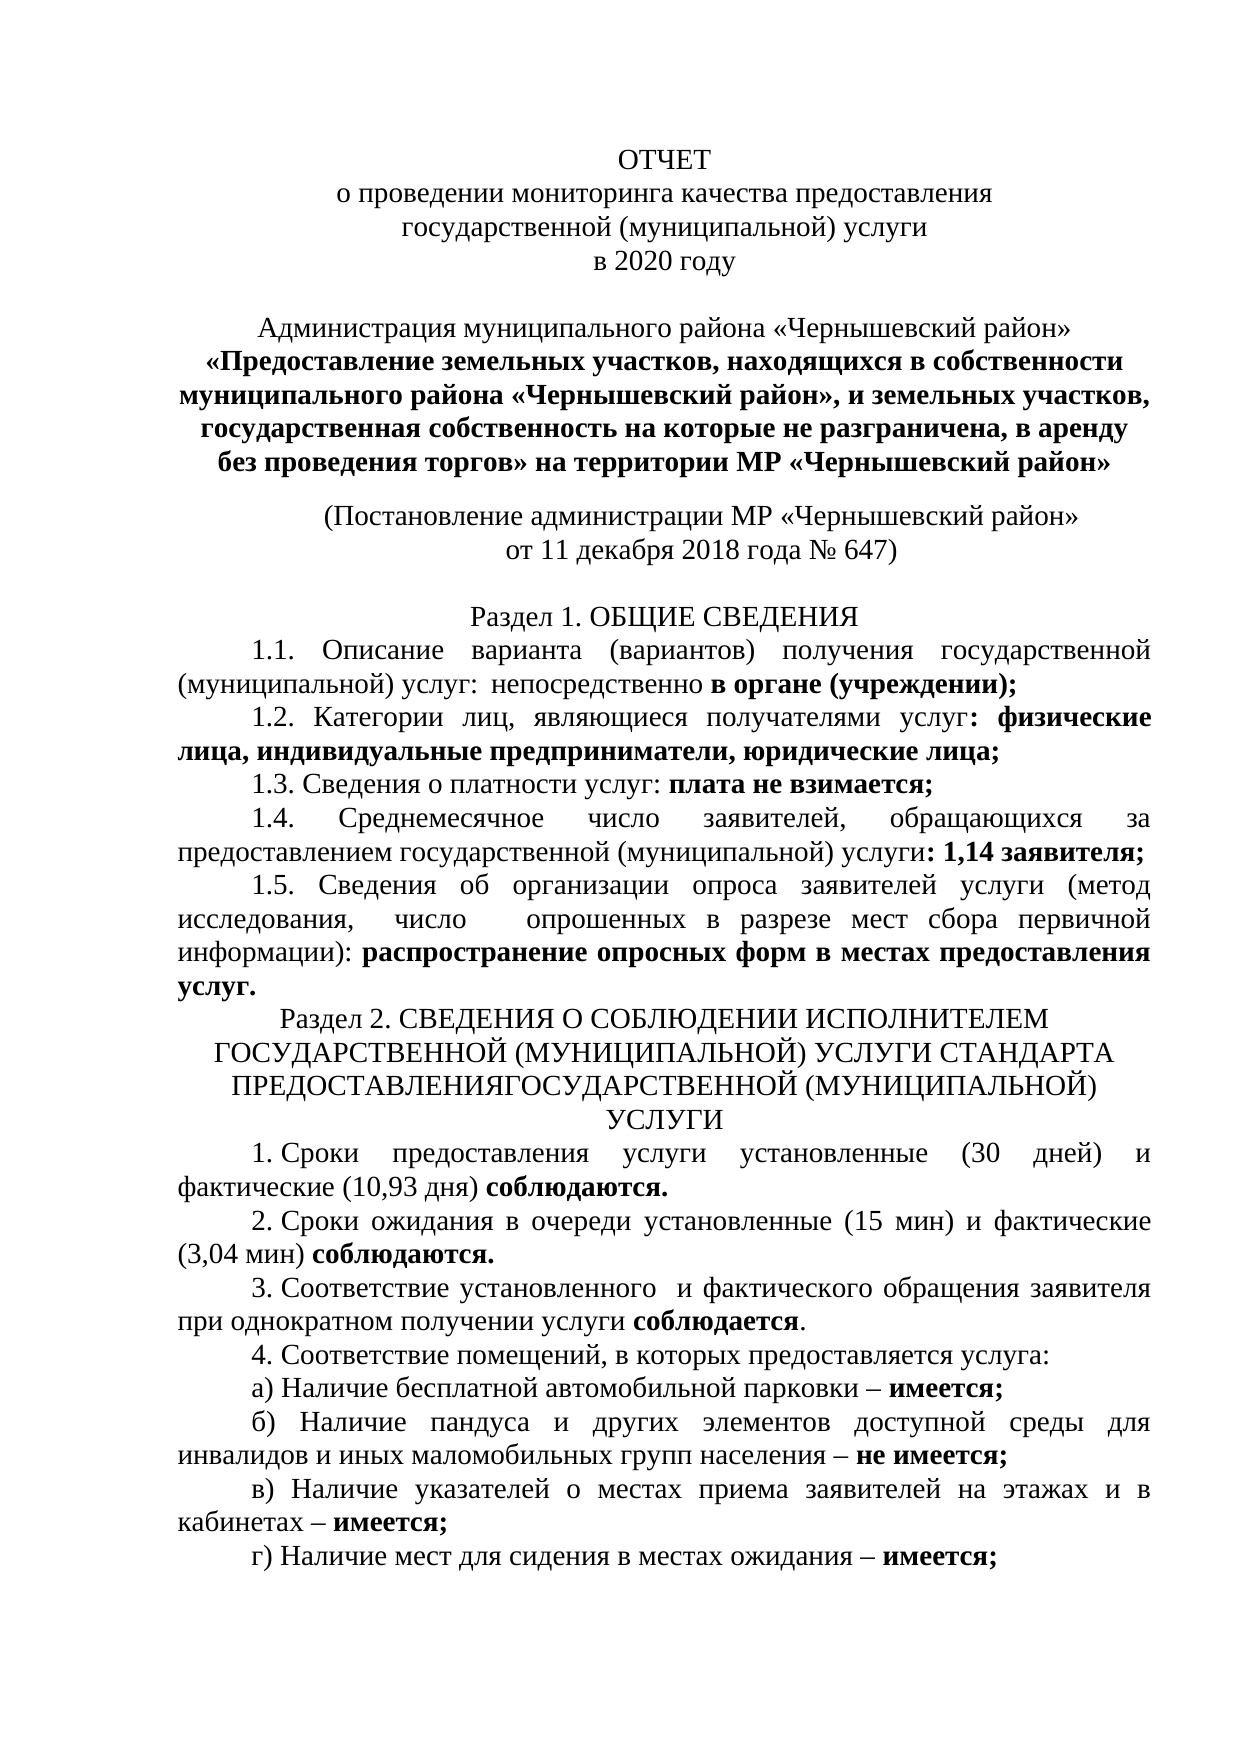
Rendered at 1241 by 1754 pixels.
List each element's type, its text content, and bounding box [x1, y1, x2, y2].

text г) Наличие мест для сидения в местах ожидания – имеется; [177, 1538, 1152, 1572]
text 1.3. Сведения о платности услуг: плата не взимается; [177, 767, 1152, 800]
text б) Наличие пандуса и других элементов доступной среды для инвалидов и иных маломобильных групп населения – не имеется; [177, 1404, 1152, 1471]
list Сроки предоставления услуги установленные (30 дней) и фактические (10,93 дня) соблюдаются. [177, 1136, 1152, 1203]
text 1.5. Сведения об организации опроса заявителей услуги (метод исследования, число опрошенных в разрезе мест сбора первичной информации): распространение опросных форм в местах предоставления услуг. [177, 867, 1152, 1001]
subtitle от 11 декабря 2018 года № 647) [177, 532, 1152, 565]
list Соответствие помещений, в которых предоставляется услуга: [177, 1337, 1152, 1370]
list Сроки ожидания в очереди установленные (15 мин) и фактические (3,04 мин) соблюдаются. [177, 1203, 1152, 1270]
text ОТЧЕТ [177, 142, 1152, 176]
list Соответствие установленного и фактического обращения заявителя при однократном получении услуги соблюдается. [177, 1270, 1152, 1337]
text а) Наличие бесплатной автомобильной парковки – имеется; [177, 1370, 1152, 1404]
text 1.1. Описание варианта (вариантов) получения государственной (муниципальной) услуг: непосредственно в органе (учреждении); [177, 632, 1152, 699]
text Раздел 2. СВЕДЕНИЯ О СОБЛЮДЕНИИ ИСПОЛНИТЕЛЕМ ГОСУДАРСТВЕННОЙ (МУНИЦИПАЛЬНОЙ) УСЛУГИ СТАНДАРТА ПРЕДОСТАВЛЕНИЯГОСУДАРСТВЕННОЙ (МУНИЦИПАЛЬНОЙ) УСЛУГИ [177, 1001, 1152, 1136]
text в 2020 году [177, 243, 1152, 276]
text в) Наличие указателей о местах приема заявителей на этажах и в кабинетах – имеется; [177, 1471, 1152, 1538]
text о проведении мониторинга качества предоставления [177, 176, 1152, 209]
text Раздел 1. ОБЩИЕ СВЕДЕНИЯ [177, 599, 1152, 632]
text «Предоставление земельных участков, находящихся в собственности муниципального района «Чернышевский район», и земельных участков, государственная собственность на которые не разграничена, в аренду без проведения торгов» на территории МР «Чернышевский район» [177, 343, 1152, 477]
text государственной (муниципальной) услуги [177, 209, 1152, 243]
text Администрация муниципального района «Чернышевский район» [177, 310, 1152, 343]
subtitle (Постановление администрации МР «Чернышевский район» [177, 498, 1152, 532]
text 1.2. Категории лиц, являющиеся получателями услуг: физические лица, индивидуальные предприниматели, юридические лица; [177, 699, 1152, 767]
text 1.4. Среднемесячное число заявителей, обращающихся за предоставлением государственной (муниципальной) услуги: 1,14 заявителя; [177, 800, 1152, 867]
